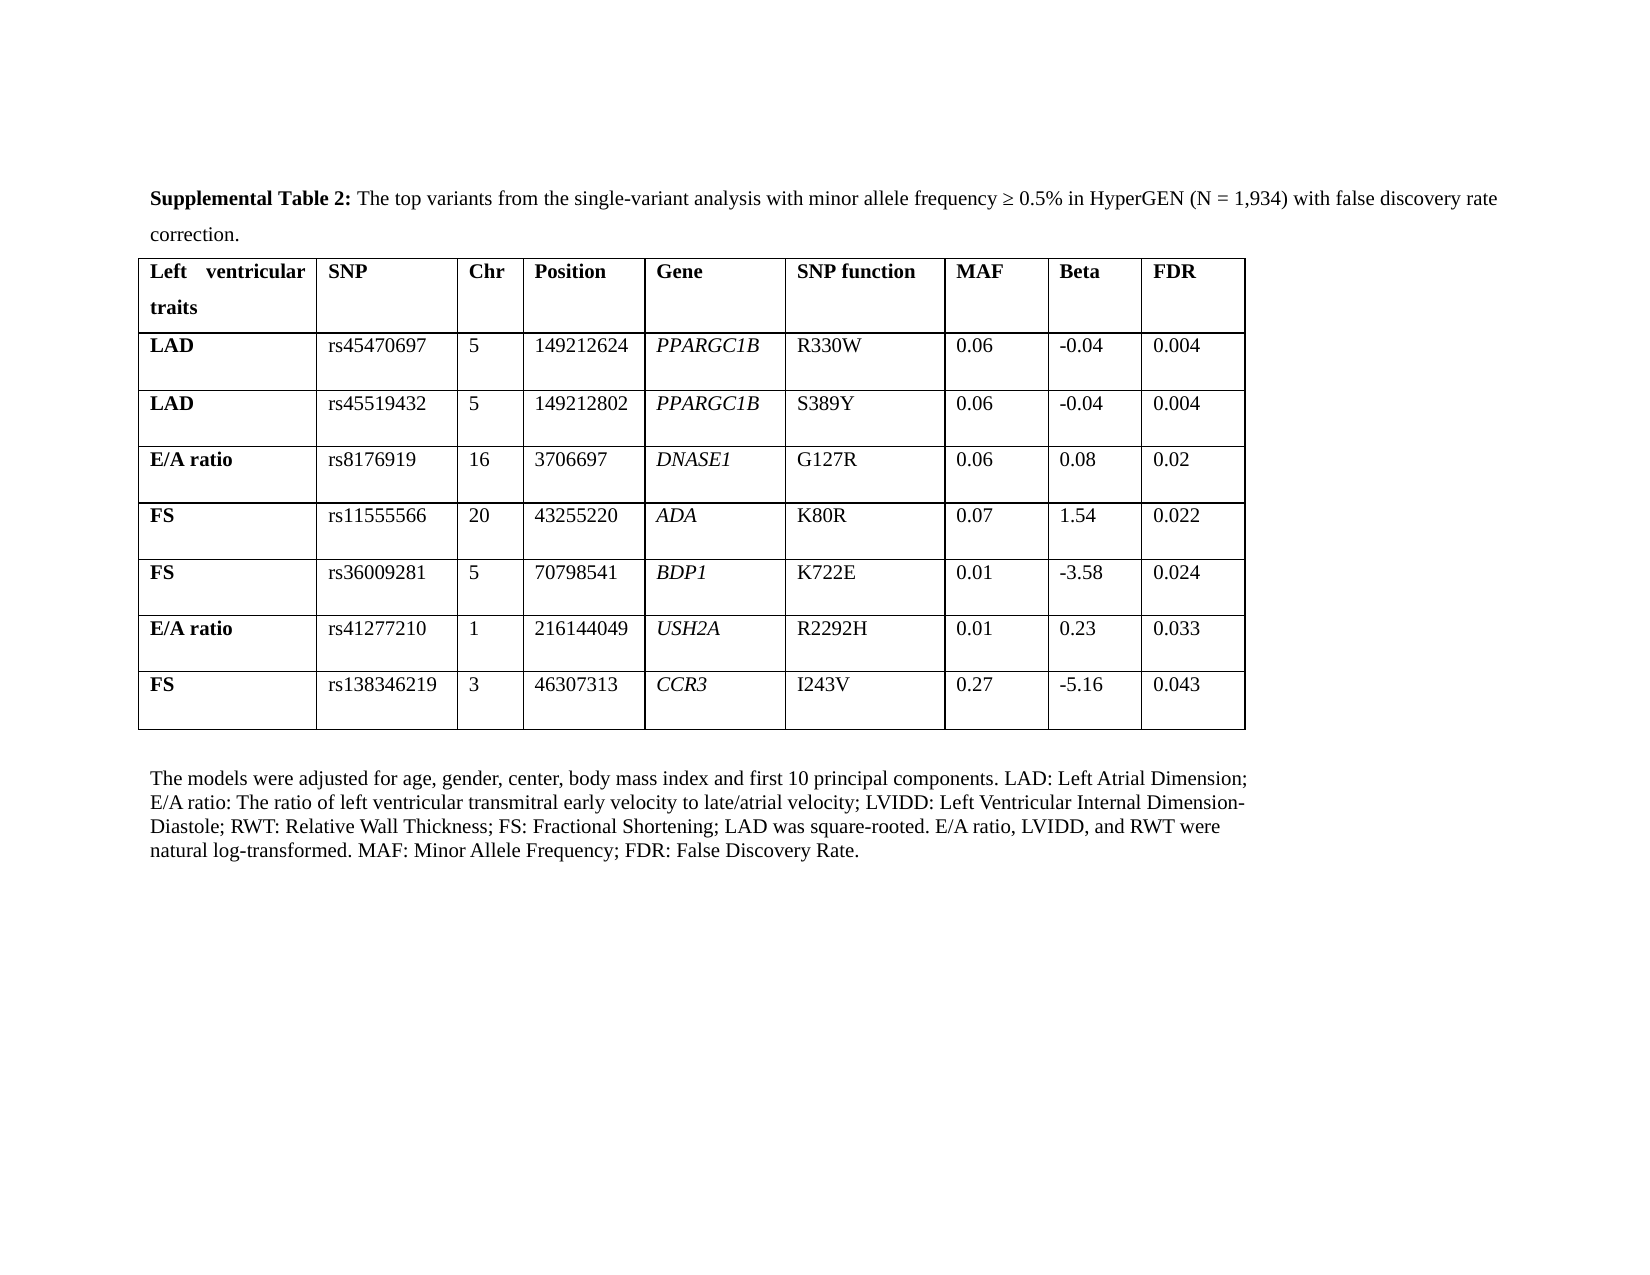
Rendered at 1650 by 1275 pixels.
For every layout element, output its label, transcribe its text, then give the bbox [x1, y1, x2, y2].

table_cell 149212624 [524, 334, 644, 390]
table_cell rs41277210 [317, 616, 457, 671]
table_cell LAD [139, 391, 316, 446]
table_cell 0.06 [946, 334, 1048, 390]
table_header Left ventricular traits [139, 259, 316, 332]
table_cell 0.07 [946, 504, 1048, 559]
table_cell ADA [646, 504, 785, 559]
table_cell USH2A [646, 616, 785, 671]
text The models were adjusted for age, gender, center, body mass index and first 10 principal components. LAD: Left Atrial Dimension; [150, 766, 1500, 790]
table_header Position [524, 259, 644, 332]
text Supplemental Table 2: The top variants from the single-variant analysis with minor allele frequency ≥ 0.5% in HyperGEN (N = 1,934) with false discovery rate correction. [150, 186, 1500, 246]
table_header SNP function [786, 259, 944, 332]
table_cell E/A ratio [139, 616, 316, 671]
table_cell 5 [458, 391, 523, 446]
table_cell PPARGC1B [646, 334, 785, 390]
table_cell -5.16 [1049, 672, 1141, 729]
table_cell 1.54 [1049, 504, 1141, 559]
table_cell rs8176919 [317, 447, 457, 502]
table_cell 0.024 [1142, 560, 1244, 615]
table_cell -3.58 [1049, 560, 1141, 615]
table_cell 0.23 [1049, 616, 1141, 671]
table_cell 3706697 [524, 447, 644, 502]
table_cell 5 [458, 334, 523, 390]
table_cell CCR3 [646, 672, 785, 729]
table_header SNP [317, 259, 457, 332]
table_cell 46307313 [524, 672, 644, 729]
table_cell 0.27 [946, 672, 1048, 729]
table_cell 0.06 [946, 447, 1048, 502]
table_cell FS [139, 672, 316, 729]
table_cell LAD [139, 334, 316, 390]
table_cell S389Y [786, 391, 944, 446]
table_cell R2292H [786, 616, 944, 671]
table_cell 0.043 [1142, 672, 1244, 729]
table_cell 0.022 [1142, 504, 1244, 559]
table_cell 0.06 [946, 391, 1048, 446]
table_cell FS [139, 504, 316, 559]
table_cell K722E [786, 560, 944, 615]
table_header Gene [646, 259, 785, 332]
text natural log-transformed. MAF: Minor Allele Frequency; FDR: False Discovery Rate. [150, 838, 1500, 862]
table_cell 43255220 [524, 504, 644, 559]
table_cell 149212802 [524, 391, 644, 446]
table_cell K80R [786, 504, 944, 559]
table_cell rs45519432 [317, 391, 457, 446]
table_cell BDP1 [646, 560, 785, 615]
table_cell 0.004 [1142, 391, 1244, 446]
table_cell 0.01 [946, 560, 1048, 615]
table_cell 16 [458, 447, 523, 502]
table_header Beta [1049, 259, 1141, 332]
table_cell -0.04 [1049, 391, 1141, 446]
table_cell 1 [458, 616, 523, 671]
table_cell 0.033 [1142, 616, 1244, 671]
table_cell 3 [458, 672, 523, 729]
table_cell rs45470697 [317, 334, 457, 390]
table_cell E/A ratio [139, 447, 316, 502]
table_header MAF [946, 259, 1048, 332]
table_cell rs11555566 [317, 504, 457, 559]
table_cell 0.02 [1142, 447, 1244, 502]
table_cell PPARGC1B [646, 391, 785, 446]
table_cell rs36009281 [317, 560, 457, 615]
text Diastole; RWT: Relative Wall Thickness; FS: Fractional Shortening; LAD was square-rooted. E/A ratio, LVIDD, and RWT were [150, 814, 1500, 838]
table_cell I243V [786, 672, 944, 729]
text E/A ratio: The ratio of left ventricular transmitral early velocity to late/atrial velocity; LVIDD: Left Ventricular Internal Dimension- [150, 790, 1500, 814]
table_cell rs138346219 [317, 672, 457, 729]
table_cell 0.01 [946, 616, 1048, 671]
table_header Chr [458, 259, 523, 332]
table_cell DNASE1 [646, 447, 785, 502]
table_cell -0.04 [1049, 334, 1141, 390]
table_cell R330W [786, 334, 944, 390]
table_cell 5 [458, 560, 523, 615]
table_cell 20 [458, 504, 523, 559]
table_cell G127R [786, 447, 944, 502]
table_cell 0.004 [1142, 334, 1244, 390]
table_header FDR [1142, 259, 1244, 332]
table_cell 0.08 [1049, 447, 1141, 502]
table_cell 70798541 [524, 560, 644, 615]
table_cell 216144049 [524, 616, 644, 671]
table_cell FS [139, 560, 316, 615]
